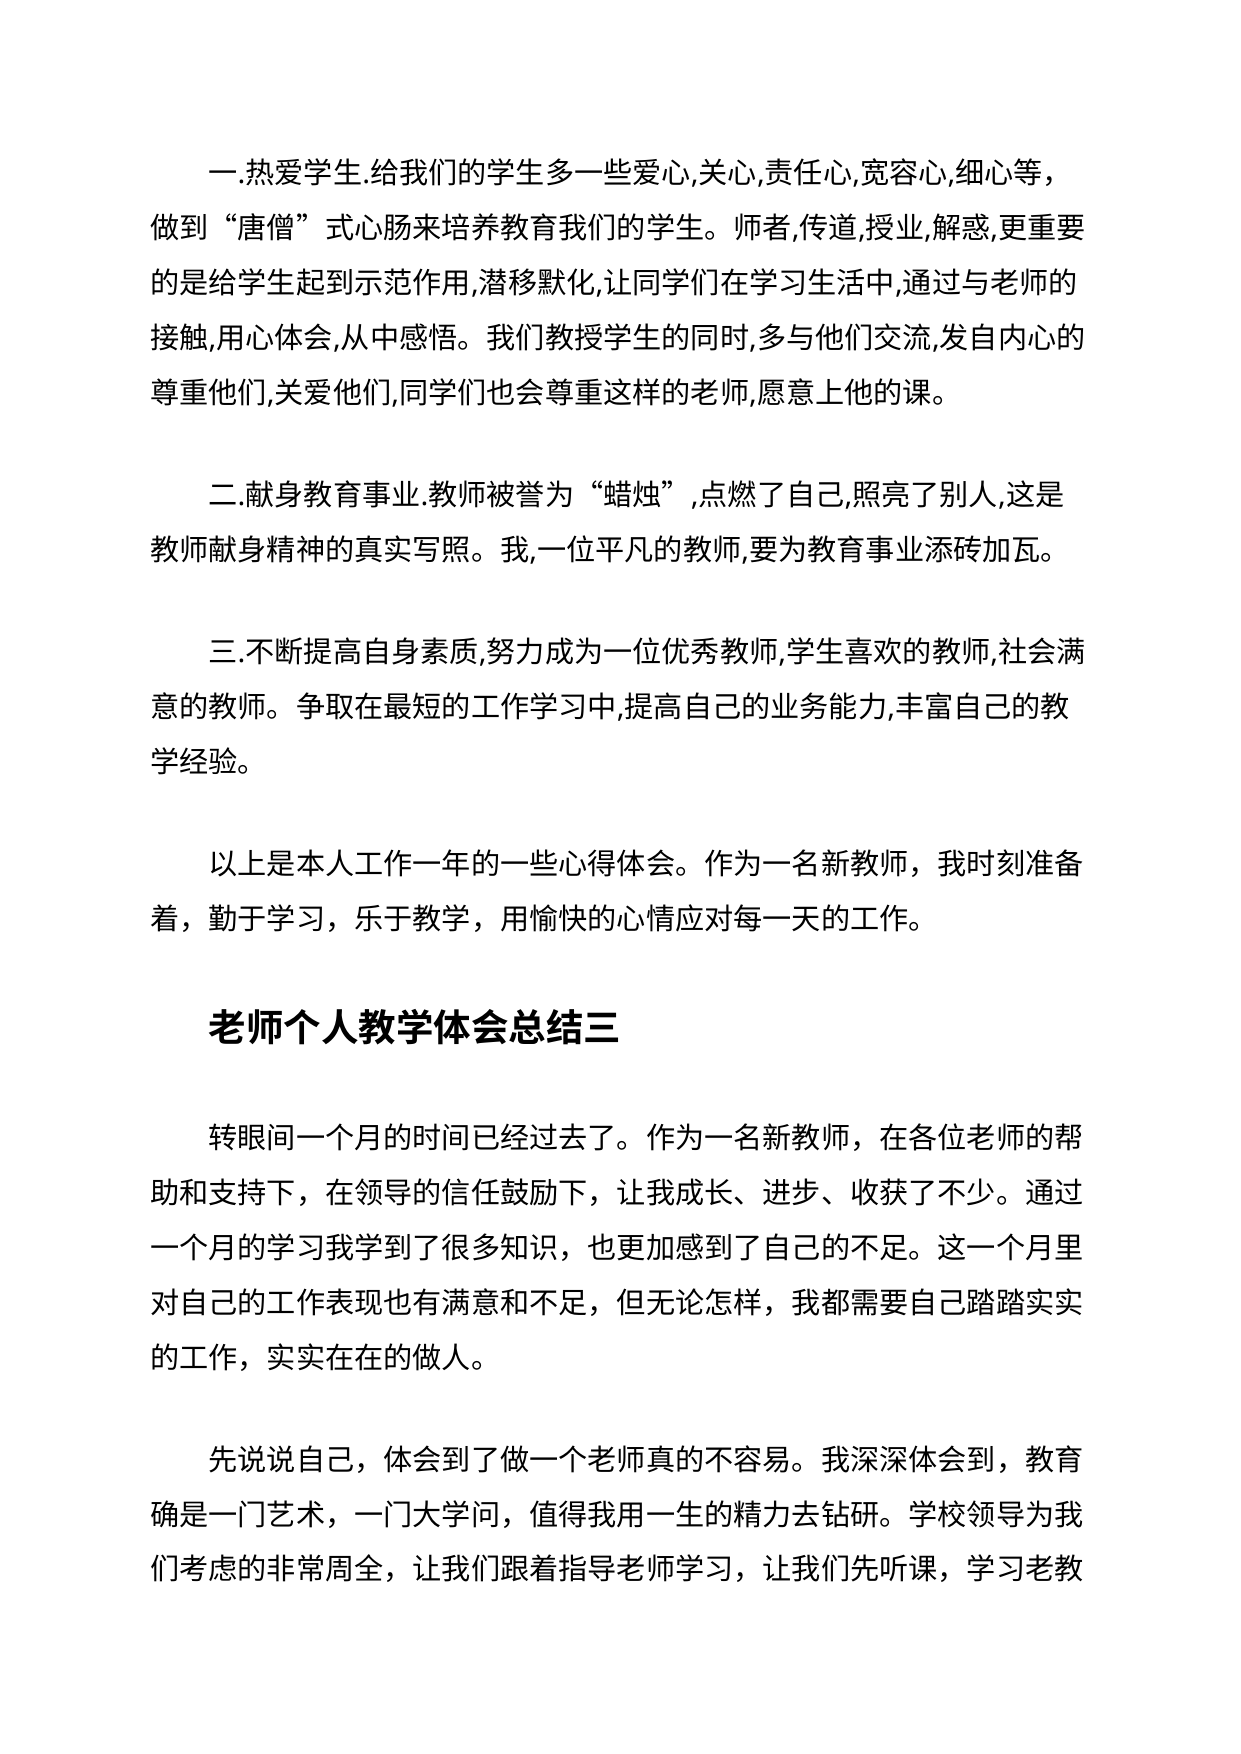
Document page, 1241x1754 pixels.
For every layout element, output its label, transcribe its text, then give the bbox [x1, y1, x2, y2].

text 二.献身教育事业.教师被誉为“蜡烛”,点燃了自己,照亮了别人,这是教师献身精神的真实写照。我,一位平凡的教师,要为教育事业添砖加瓦。 [150, 472, 1090, 569]
text 以上是本人工作一年的一些心得体会。作为一名新教师，我时刻准备着，勤于学习，乐于教学，用愉快的心情应对每一天的工作。 [150, 841, 1090, 938]
text 一.热爱学生.给我们的学生多一些爱心,关心,责任心,宽容心,细心等，做到“唐僧”式心肠来培养教育我们的学生。师者,传道,授业,解惑,更重要的是给学生起到示范作用,潜移默化,让同学们在学习生活中,通过与老师的接触,用心体会,从中感悟。我们教授学生的同时,多与他们交流,发自内心的尊重他们,关爱他们,同学们也会尊重这样的老师,愿意上他的课。 [150, 150, 1090, 412]
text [150, 1436, 1090, 1588]
text 老师个人教学体会总结三 [150, 997, 1090, 1052]
text 转眼间一个月的时间已经过去了。作为一名新教师，在各位老师的帮助和支持下，在领导的信任鼓励下，让我成长、进步、收获了不少。通过一个月的学习我学到了很多知识，也更加感到了自己的不足。这一个月里对自己的工作表现也有满意和不足，但无论怎样，我都需要自己踏踏实实的工作，实实在在的做人。 [150, 1115, 1090, 1377]
text 三.不断提高自身素质,努力成为一位优秀教师,学生喜欢的教师,社会满意的教师。争取在最短的工作学习中,提高自己的业务能力,丰富自己的教学经验。 [150, 629, 1090, 781]
